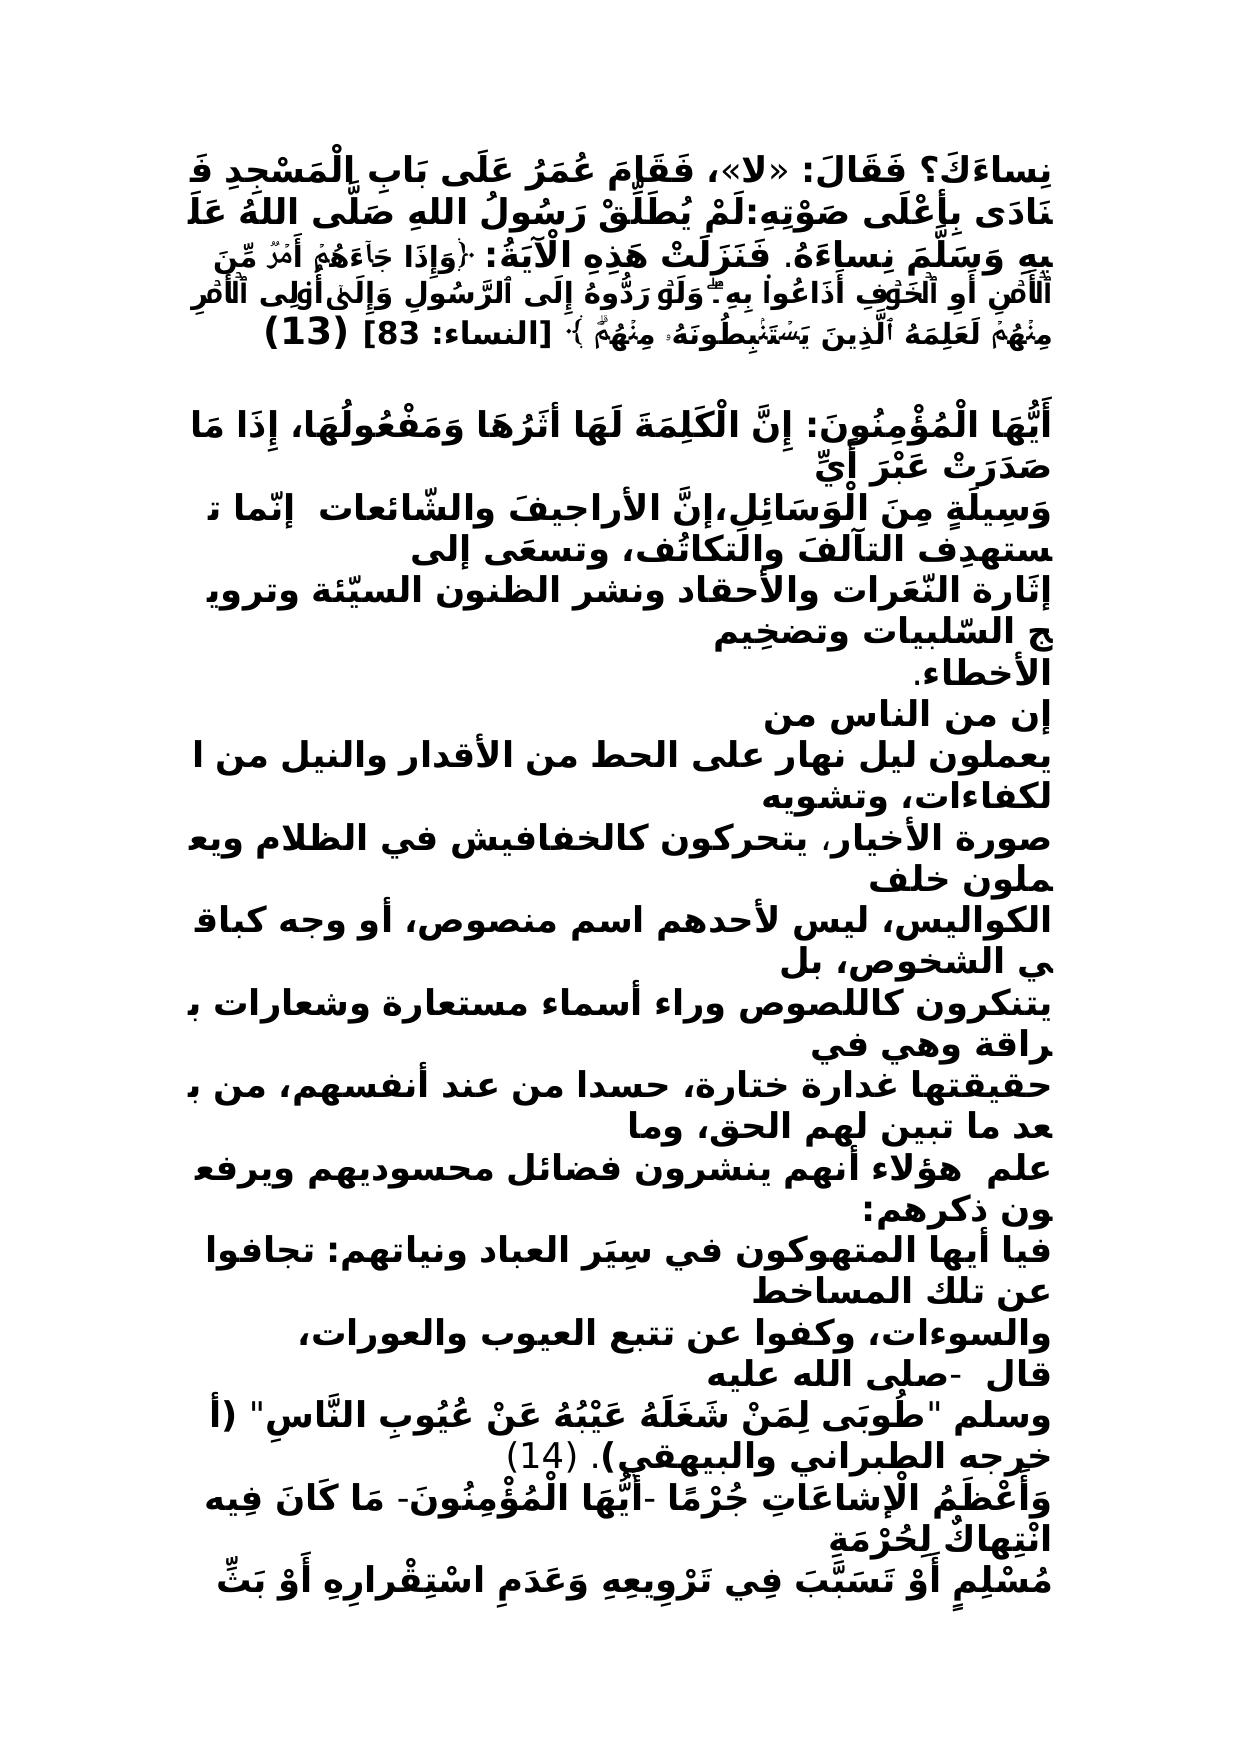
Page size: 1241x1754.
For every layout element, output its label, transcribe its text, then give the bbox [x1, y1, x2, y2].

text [187, 150, 1053, 354]
text الأخطاء. [187, 652, 1053, 693]
text فيا أيها المتهوكون في سِيَر العباد ونياتهم: تجافوا عن تلك المساخط والسوءات، وكفوا عن تتبع العيوب والعورات، قال -صلى الله عليه وسلم "طُوبَى لِمَنْ شَغَلَهُ عَيْبُهُ عَنْ عُيُوبِ النَّاسِ" (أخرجه الطبراني والبيهقي). (14) [187, 1230, 1053, 1477]
text أَيُّهَا الْمُؤْمِنُونَ: إِنَّ الْكَلِمَةَ لَهَا أثَرُهَا وَمَفْعُولُهَا، إِذَا مَا صَدَرَتْ عَبْرَ أَيِّ وَسِيلَةٍ مِنَ الْوَسَائِلِ،إنَّ الأراجيفَ والشّائعات إنّما تستهدِف التآلفَ والتكاتُف، وتسعَى إلى إثَارة النّعَرات والأحقاد ونشر الظنون السيّئة وترويج السّلبيات وتضخِيم [187, 405, 1053, 652]
text إن من الناس من يعملون ليل نهار على الحط من الأقدار والنيل من الكفاءات، وتشويه صورة الأخيار، يتحركون كالخفافيش في الظلام ويعملون خلف الكواليس، ليس لأحدهم اسم منصوص، أو وجه كباقي الشخوص، بل يتنكرون كاللصوص وراء أسماء مستعارة وشعارات براقة وهي في حقيقتها غدارة ختارة، حسدا من عند أنفسهم، من بعد ما تبين لهم الحق، وما علم هؤلاء أنهم ينشرون فضائل محسوديهم ويرفعون ذكرهم: [187, 693, 1053, 1230]
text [187, 1477, 1053, 1601]
